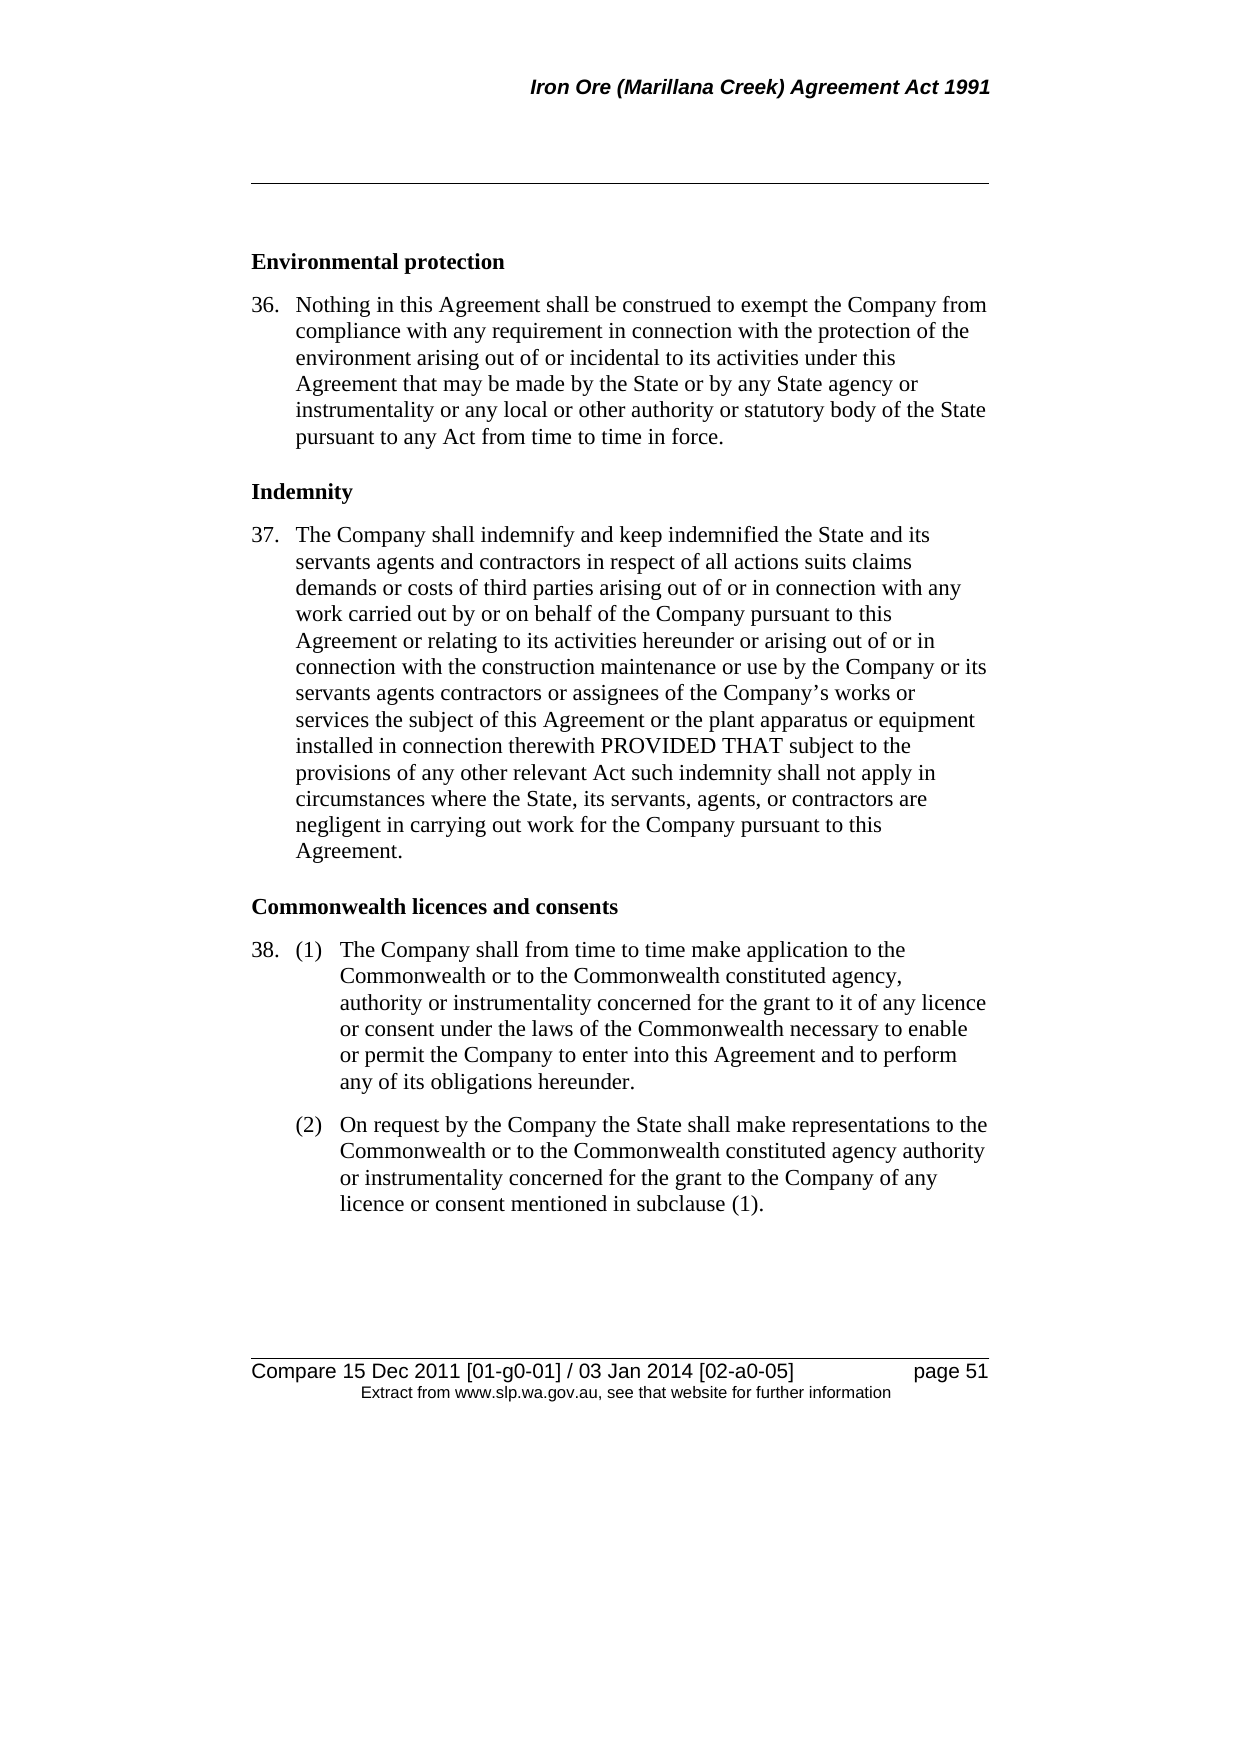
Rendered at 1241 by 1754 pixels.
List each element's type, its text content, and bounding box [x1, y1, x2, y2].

text 37. The Company shall indemnify and keep indemnified the State and its servants agents and contractors in respect of all actions suits claims demands or costs of third parties arising out of or in connection with any work carried out by or on behalf of the Company pursuant to this Agreement or relating to its activities hereunder or arising out of or in connection with the construction maintenance or use by the Company or its servants agents contractors or assignees of the Company’s works or services the subject of this Agreement or the plant apparatus or equipment installed in connection therewith PROVIDED THAT subject to the provisions of any other relevant Act such indemnity shall not apply in circumstances where the State, its servants, agents, or contractors are negligent in carrying out work for the Company pursuant to this Agreement. [251, 521, 989, 864]
text (2) On request by the Company the State shall make representations to the Commonwealth or to the Commonwealth constituted agency authority or instrumentality concerned for the grant to the Company of any licence or consent mentioned in subclause (1). [251, 1111, 989, 1216]
text Environmental protection [251, 248, 989, 274]
text 38. (1) The Company shall from time to time make application to the Commonwealth or to the Commonwealth constituted agency, authority or instrumentality concerned for the grant to it of any licence or consent under the laws of the Commonwealth necessary to enable or permit the Company to enter into this Agreement and to perform any of its obligations hereunder. [251, 936, 989, 1094]
text 36. Nothing in this Agreement shall be construed to exempt the Company from compliance with any requirement in connection with the protection of the environment arising out of or incidental to its activities under this Agreement that may be made by the State or by any State agency or instrumentality or any local or other authority or statutory body of the State pursuant to any Act from time to time in force. [251, 291, 989, 449]
text Indemnity [251, 478, 989, 505]
text Commonwealth licences and consents [251, 893, 989, 919]
